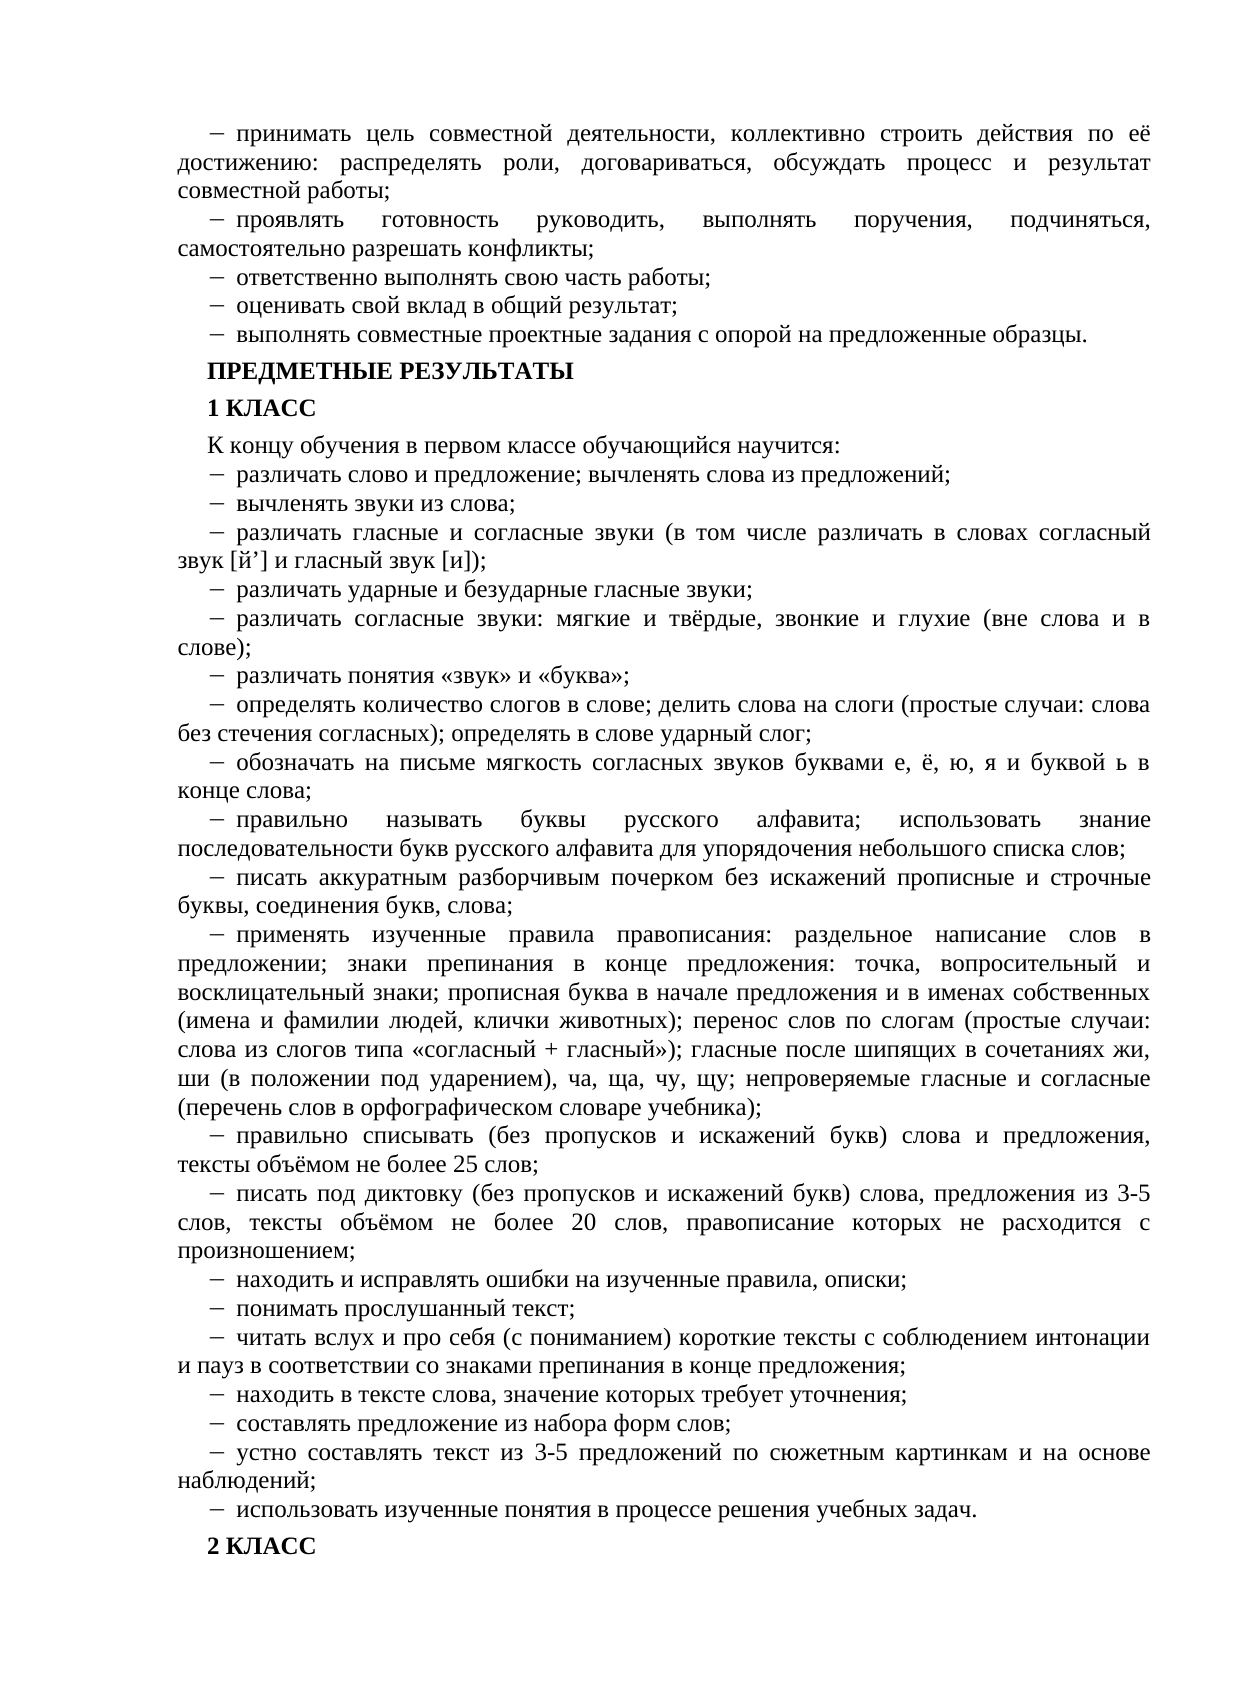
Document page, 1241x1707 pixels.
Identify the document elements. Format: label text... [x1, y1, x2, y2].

list различать гласные и согласные звуки (в том числе различать в словах согласный звук [й’] и гласный звук [и]); [177, 517, 1152, 574]
list различать ударные и безударные гласные звуки; [177, 574, 1152, 603]
list принимать цель совместной деятельности, коллективно строить действия по её достижению: распределять роли, договариваться, обсуждать процесс и результат совместной работы; [177, 118, 1152, 204]
text 2 КЛАСС [177, 1531, 1152, 1560]
list писать под диктовку (без пропусков и искажений букв) слова, предложения из 3-5 слов, тексты объёмом не более 20 слов, правописание которых не расходится с произношением; [177, 1178, 1152, 1264]
list составлять предложение из набора форм слов; [177, 1408, 1152, 1437]
list понимать прослушанный текст; [177, 1293, 1152, 1322]
list применять изученные правила правописания: раздельное написание слов в предложении; знаки препинания в конце предложения: точка, вопросительный и восклицательный знаки; прописная буква в начале предложения и в именах собственных (имена и фамилии людей, клички животных); перенос слов по слогам (простые случаи: слова из слогов типа «согласный + гласный»); гласные после шипящих в сочетаниях жи, ши (в положении под ударением), ча, ща, чу, щу; непроверяемые гласные и согласные (перечень слов в орфографическом словаре учебника); [177, 919, 1152, 1121]
list находить и исправлять ошибки на изученные правила, описки; [177, 1264, 1152, 1293]
list выполнять совместные проектные задания с опорой на предложенные образцы. [177, 319, 1152, 348]
list устно составлять текст из 3-5 предложений по сюжетным картинкам и на основе наблюдений; [177, 1437, 1152, 1494]
list различать слово и предложение; вычленять слова из предложений; [177, 459, 1152, 488]
list проявлять готовность руководить, выполнять поручения, подчиняться, самостоятельно разрешать конфликты; [177, 204, 1152, 262]
text К концу обучения в первом классе обучающийся научится: [177, 431, 1152, 459]
list читать вслух и про себя (с пониманием) короткие тексты с соблюдением интонации и пауз в соответствии со знаками препинания в конце предложения; [177, 1322, 1152, 1379]
list определять количество слогов в слове; делить слова на слоги (простые случаи: слова без стечения согласных); определять в слове ударный слог; [177, 689, 1152, 747]
list обозначать на письме мягкость согласных звуков буквами е, ё, ю, я и буквой ь в конце слова; [177, 747, 1152, 804]
list находить в тексте слова, значение которых требует уточнения; [177, 1379, 1152, 1408]
list использовать изученные понятия в процессе решения учебных задач. [177, 1494, 1152, 1523]
list правильно списывать (без пропусков и искажений букв) слова и предложения, тексты объёмом не более 25 слов; [177, 1121, 1152, 1178]
text ПРЕДМЕТНЫЕ РЕЗУЛЬТАТЫ [177, 356, 1152, 385]
list вычленять звуки из слова; [177, 488, 1152, 517]
list различать понятия «звук» и «буква»; [177, 661, 1152, 689]
list ответственно выполнять свою часть работы; [177, 262, 1152, 291]
list правильно называть буквы русского алфавита; использовать знание последовательности букв русского алфавита для упорядочения небольшого списка слов; [177, 804, 1152, 862]
list оценивать свой вклад в общий результат; [177, 291, 1152, 319]
list различать согласные звуки: мягкие и твёрдые, звонкие и глухие (вне слова и в слове); [177, 603, 1152, 661]
list писать аккуратным разборчивым почерком без искажений прописные и строчные буквы, соединения букв, слова; [177, 862, 1152, 919]
text 1 КЛАСС [177, 393, 1152, 422]
